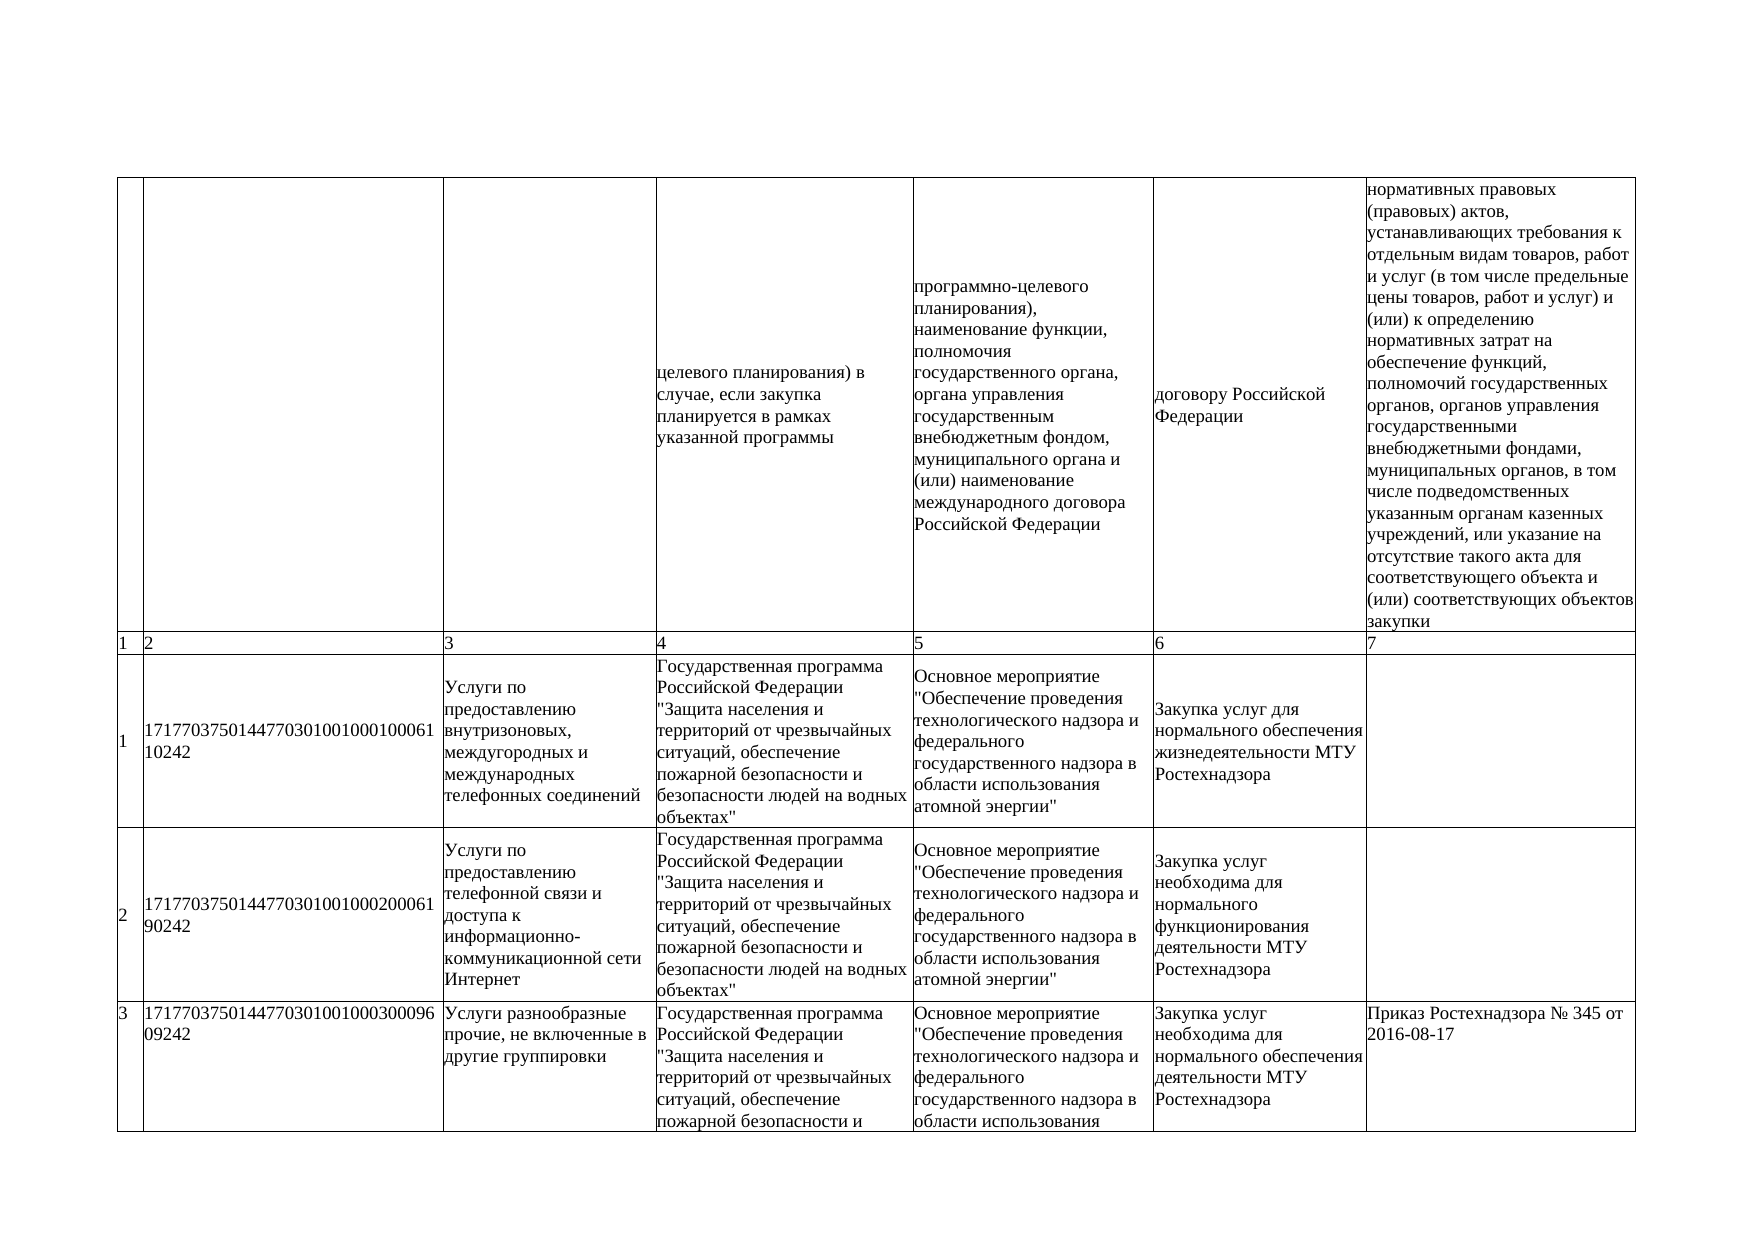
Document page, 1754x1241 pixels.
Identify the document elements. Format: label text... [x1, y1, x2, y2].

table_cell 3 [118, 1002, 143, 1131]
table_cell Закупка услуг необходима для нормального функционирования деятельности МТУ Ростехнадзора [1154, 828, 1366, 1001]
table_cell [1367, 655, 1635, 827]
table_cell Закупка услуг для нормального обеспечения жизнедеятельности МТУ Ростехнадзора [1154, 655, 1366, 827]
table_cell 1 [118, 632, 143, 654]
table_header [1154, 178, 1366, 631]
table_cell Услуги по предоставлению телефонной связи и доступа к информационно-коммуникационной сети Интернет [444, 828, 656, 1001]
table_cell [144, 1002, 443, 1131]
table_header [444, 178, 656, 631]
table_header № п/п [118, 178, 143, 631]
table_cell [657, 1002, 913, 1131]
table_cell [1367, 828, 1635, 1001]
table_cell Услуги по предоставлению внутризоновых, междугородных и международных телефонных соединений [444, 655, 656, 827]
table_cell 171770375014477030100100020006190242 [144, 828, 443, 1001]
table_cell 171770375014477030100100010006110242 [144, 655, 443, 827]
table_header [1367, 178, 1635, 631]
table_cell 2 [144, 632, 443, 654]
table_cell 4 [657, 632, 913, 654]
table_cell 7 [1367, 632, 1635, 654]
table_cell 3 [444, 632, 656, 654]
table_cell 2 [118, 828, 143, 1001]
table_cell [1367, 1002, 1635, 1131]
table_cell 1 [118, 655, 143, 827]
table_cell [444, 1002, 656, 1131]
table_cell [1154, 1002, 1366, 1131]
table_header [657, 178, 913, 631]
table_cell 5 [914, 632, 1153, 654]
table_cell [914, 1002, 1153, 1131]
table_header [144, 178, 443, 631]
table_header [914, 178, 1153, 631]
table_cell 6 [1154, 632, 1366, 654]
